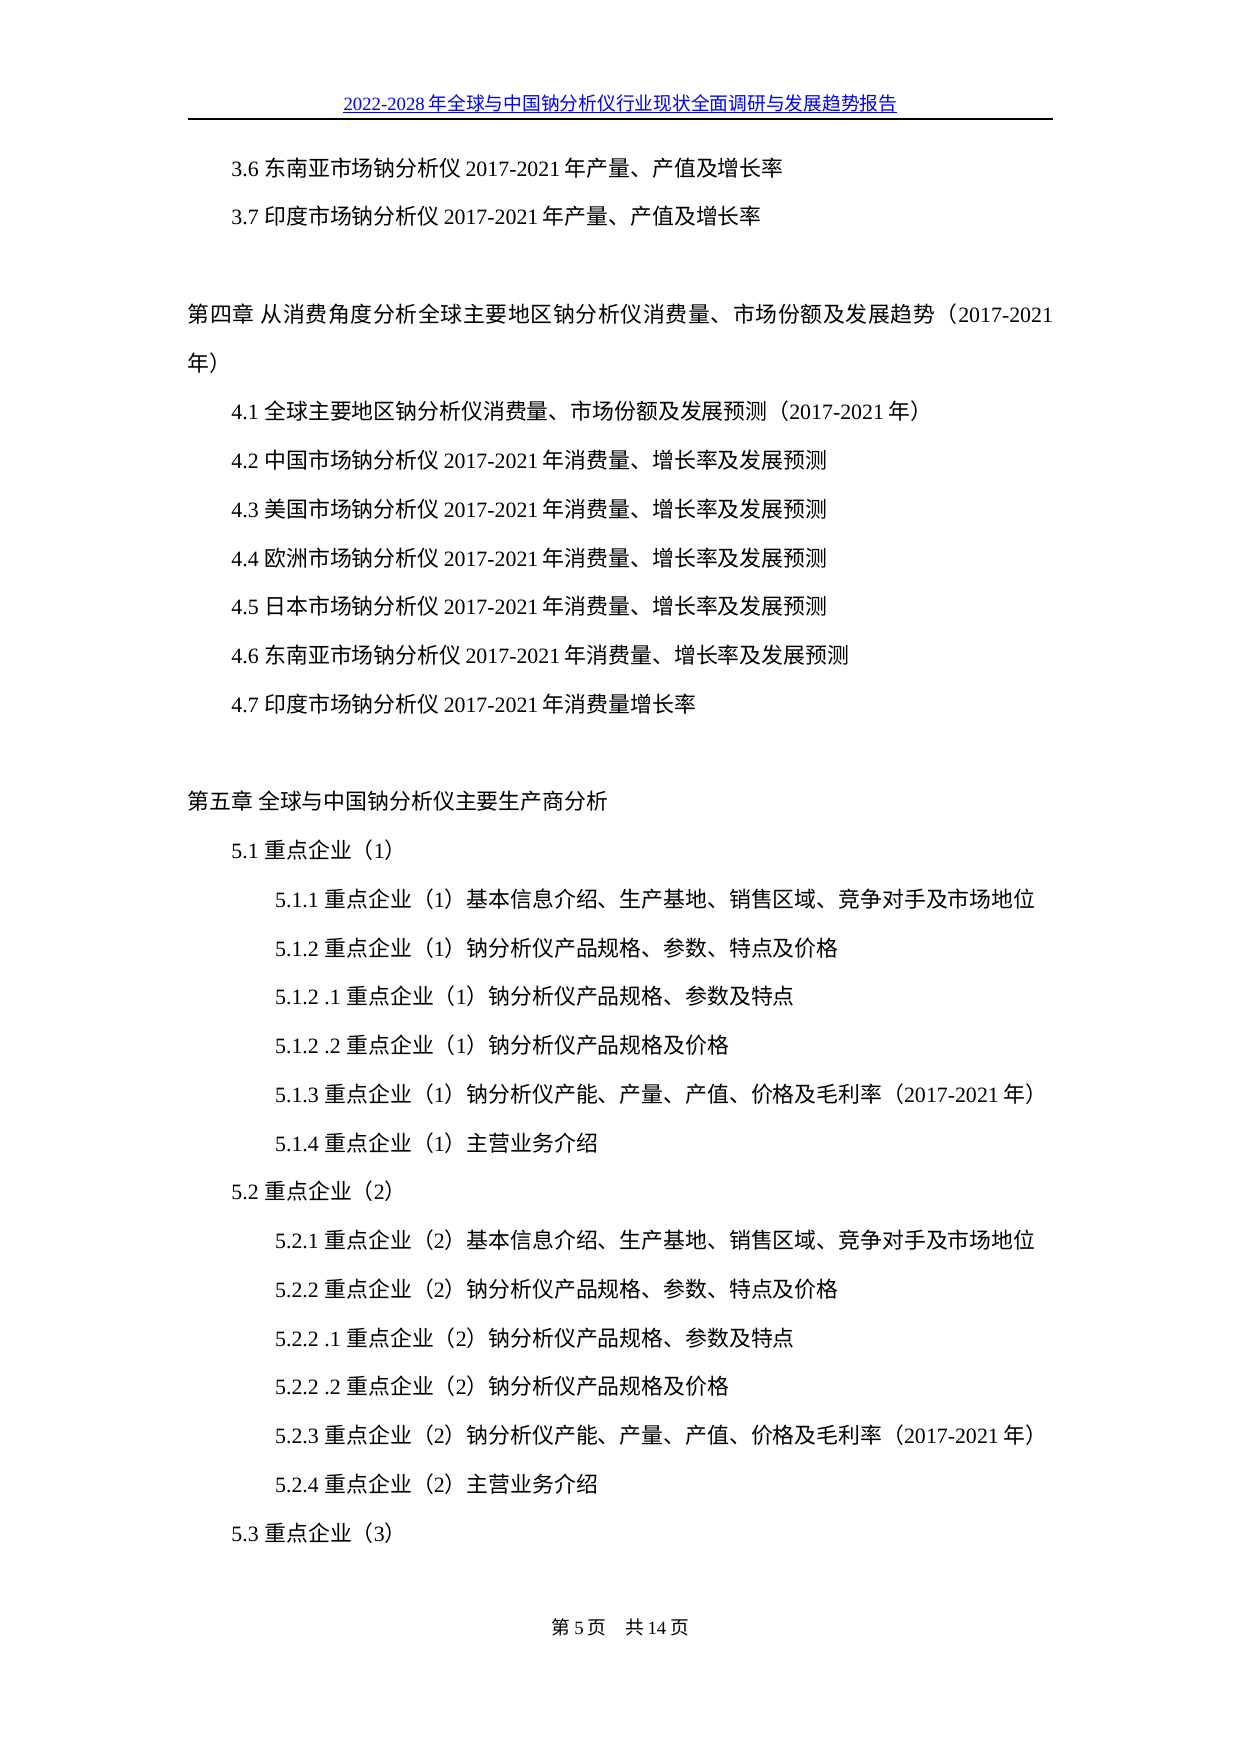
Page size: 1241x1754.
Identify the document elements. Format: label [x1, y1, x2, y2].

text [187, 150, 1053, 1548]
